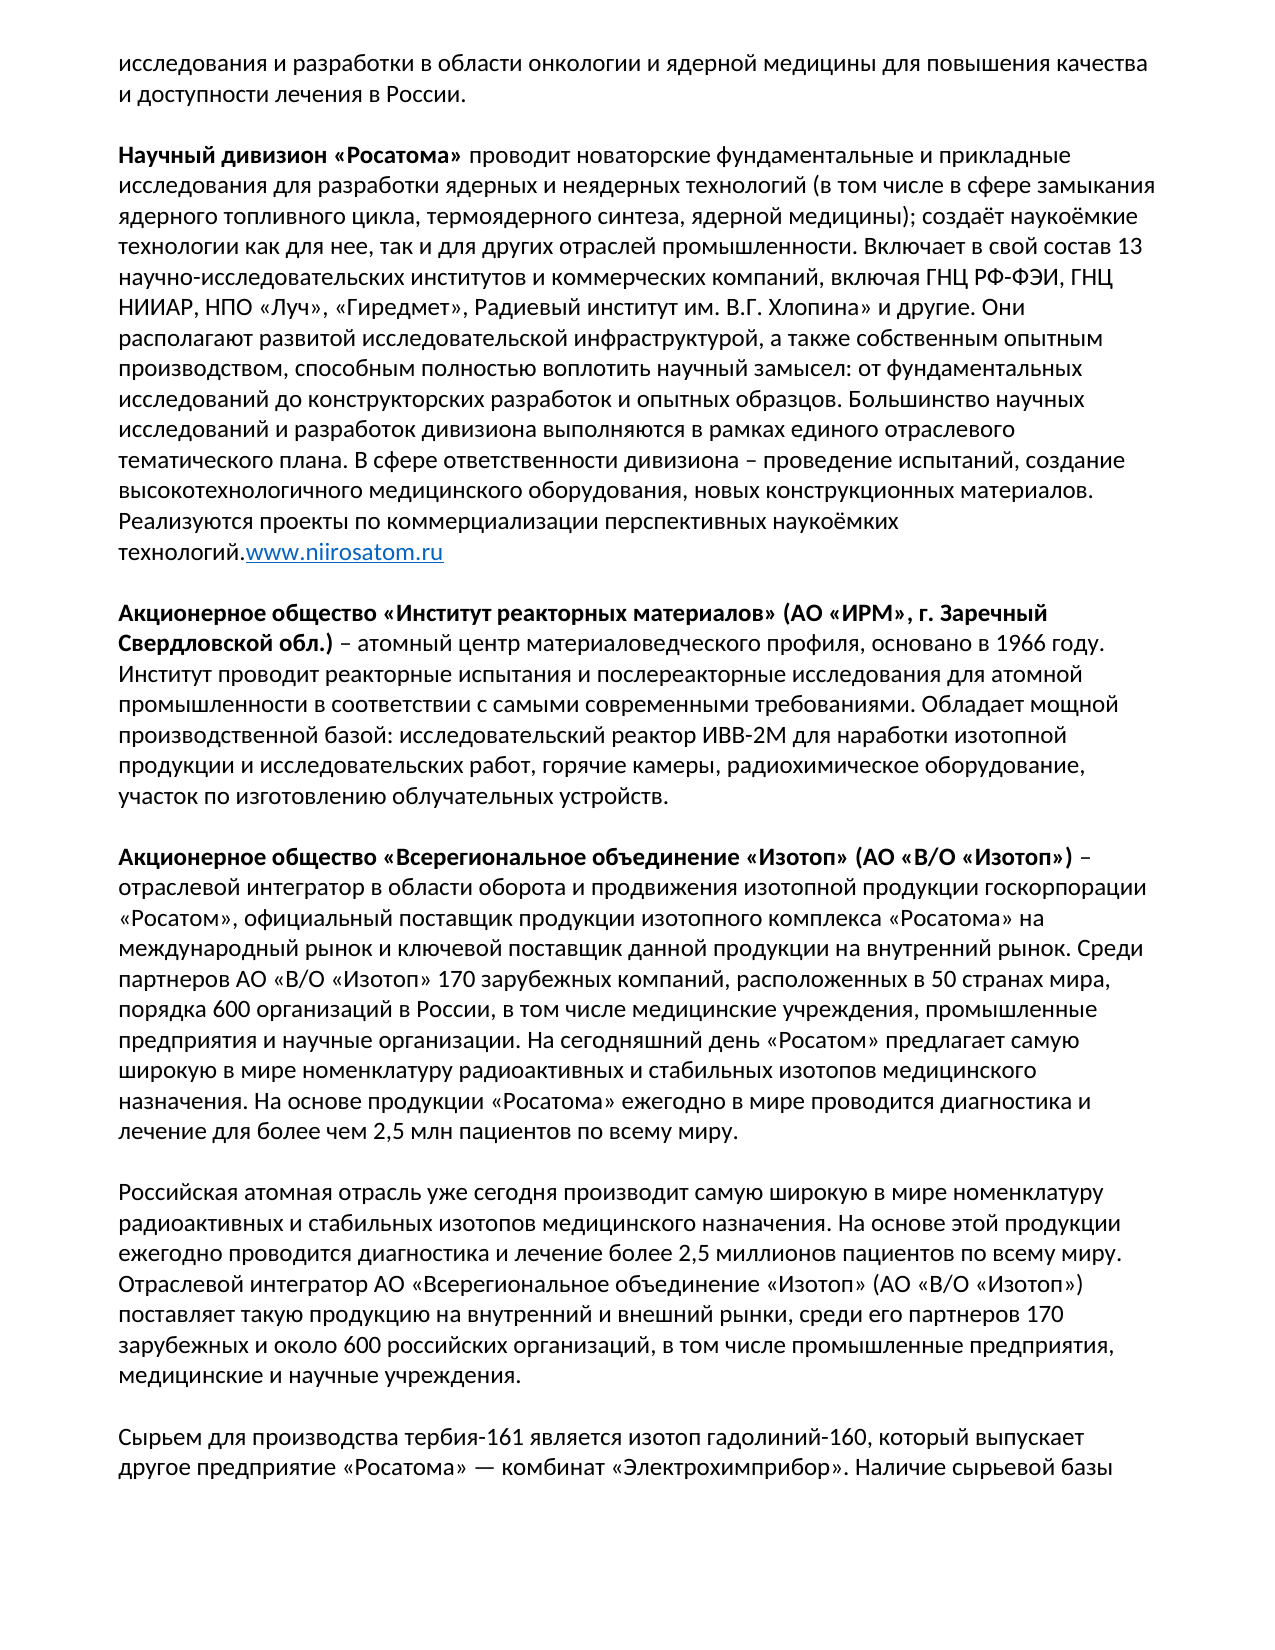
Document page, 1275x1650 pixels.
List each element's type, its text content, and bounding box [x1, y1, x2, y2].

text Акционерное общество «Институт реакторных материалов» (АО «ИРМ», г. Заречный Свердловской обл.) – атомный центр материаловедческого профиля, основано в 1966 году. Институт проводит реакторные испытания и послереакторные исследования для атомной промышленности в соответствии с самыми современными требованиями. Обладает мощной производственной базой: исследовательский реактор ИВВ-2М для наработки изотопной продукции и исследовательских работ, горячие камеры, радиохимическое оборудование, участок по изготовлению облучательных устройств. [118, 597, 1157, 810]
text Акционерное общество «Всерегиональное объединение «Изотоп» (АО «В/О «Изотоп») – отраслевой интегратор в области оборота и продвижения изотопной продукции госкорпорации «Росатом», официальный поставщик продукции изотопного комплекса «Росатома» на международный рынок и ключевой поставщик данной продукции на внутренний рынок. Среди партнеров АО «В/О «Изотоп» 170 зарубежных компаний, расположенных в 50 странах мира, порядка 600 организаций в России, в том числе медицинские учреждения, промышленные предприятия и научные организации. На сегодняшний день «Росатом» предлагает самую широкую в мире номенклатуру радиоактивных и стабильных изотопов медицинского назначения. На основе продукции «Росатома» ежегодно в мире проводится диагностика и лечение для более чем 2,5 млн пациентов по всему миру. [118, 841, 1157, 1146]
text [118, 1421, 1157, 1482]
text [118, 47, 1157, 108]
text Российская атомная отрасль уже сегодня производит самую широкую в мире номенклатуру радиоактивных и стабильных изотопов медицинского назначения. На основе этой продукции ежегодно проводится диагностика и лечение более 2,5 миллионов пациентов по всему миру. Отраслевой интегратор АО «Всерегиональное объединение «Изотоп» (АО «В/О «Изотоп») поставляет такую продукцию на внутренний и внешний рынки, среди его партнеров 170 зарубежных и около 600 российских организаций, в том числе промышленные предприятия, медицинские и научные учреждения. [118, 1177, 1157, 1390]
text Научный дивизион «Росатома» проводит новаторские фундаментальные и прикладные исследования для разработки ядерных и неядерных технологий (в том числе в сфере замыкания ядерного топливного цикла, термоядерного синтеза, ядерной медицины); создаёт наукоёмкие технологии как для нее, так и для других отраслей промышленности. Включает в свой состав 13 научно-исследовательских институтов и коммерческих компаний, включая ГНЦ РФ-ФЭИ, ГНЦ НИИАР, НПО «Луч», «Гиредмет», Радиевый институт им. В.Г. Хлопина» и другие. Они располагают развитой исследовательской инфраструктурой, а также собственным опытным производством, способным полностью воплотить научный замысел: от фундаментальных исследований до конструкторских разработок и опытных образцов. Большинство научных исследований и разработок дивизиона выполняются в рамках единого отраслевого тематического плана. В сфере ответственности дивизиона – проведение испытаний, создание высокотехнологичного медицинского оборудования, новых конструкционных материалов. Реализуются проекты по коммерциализации перспективных наукоёмких технологий.www.niirosatom.ru [118, 139, 1157, 566]
